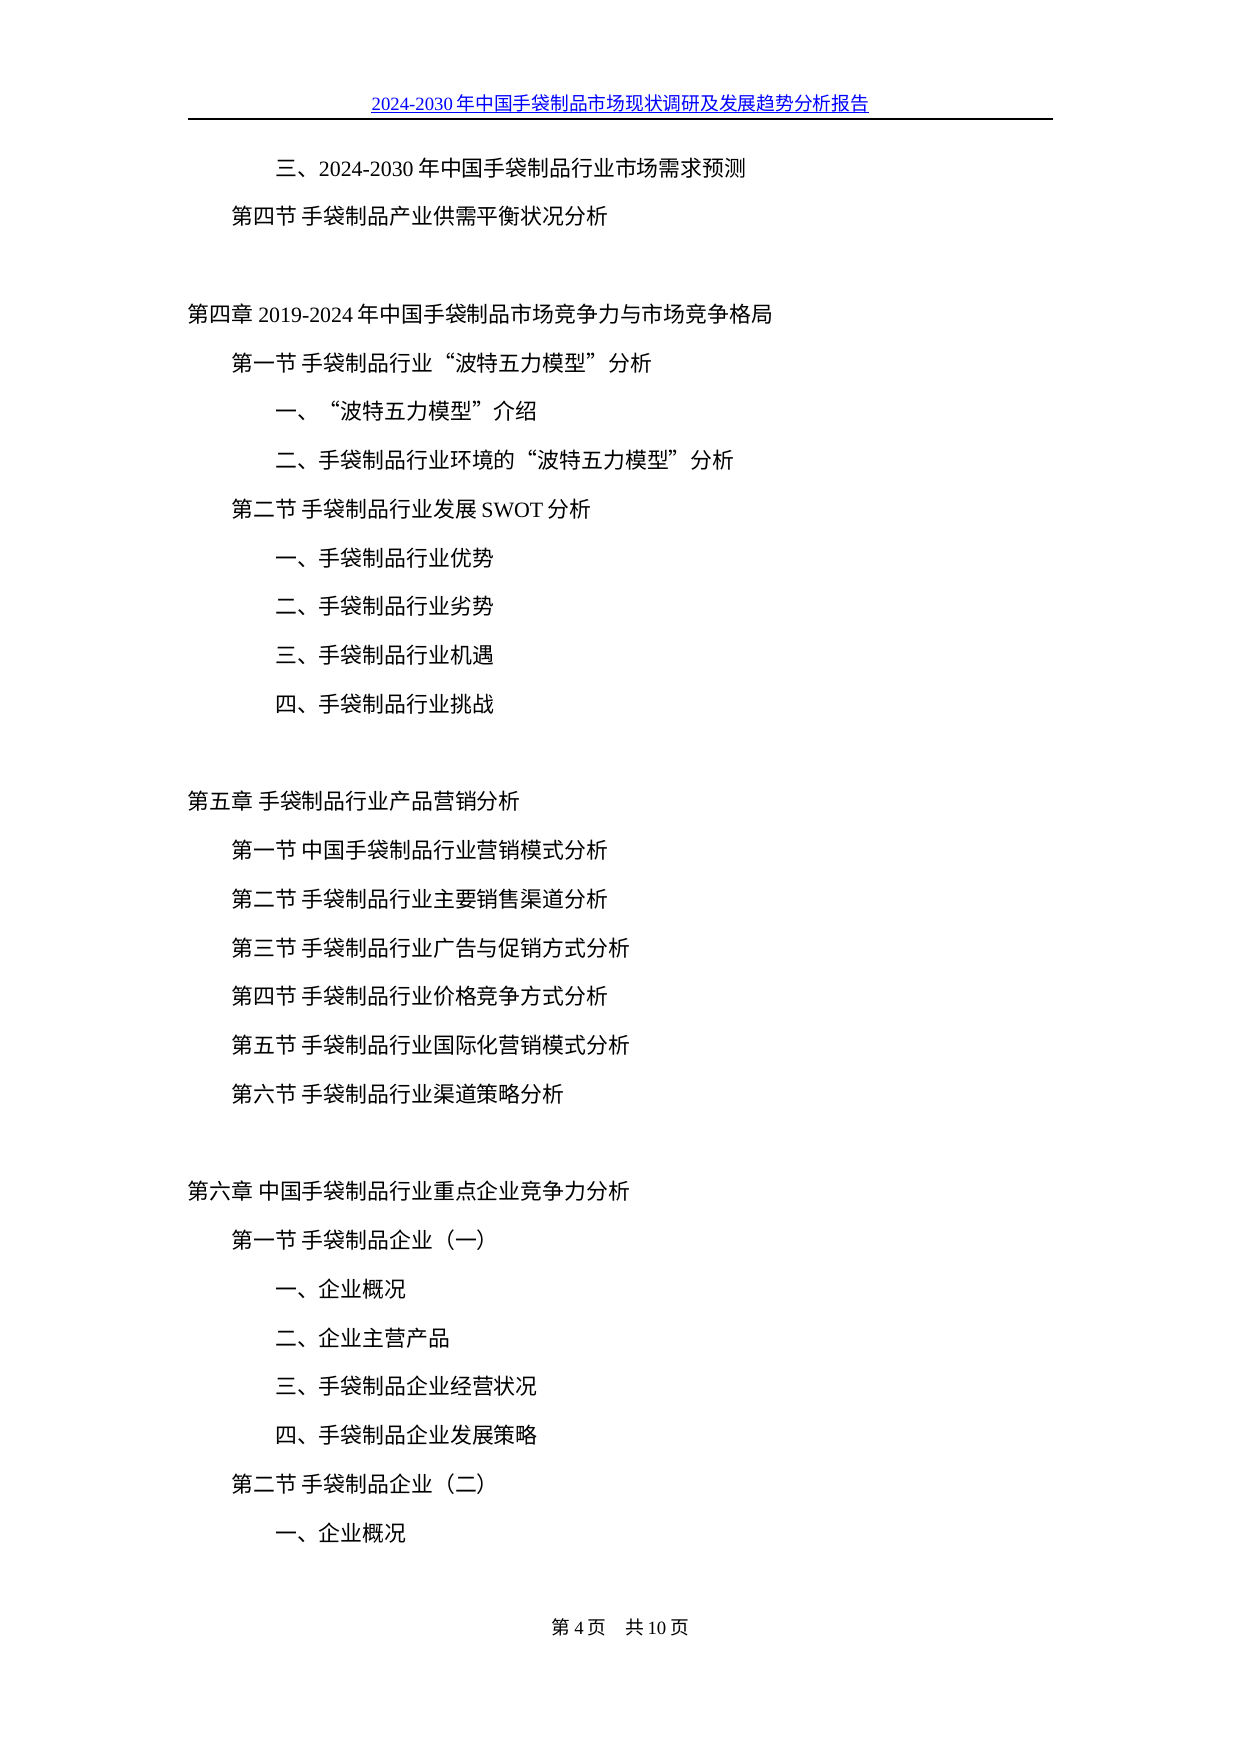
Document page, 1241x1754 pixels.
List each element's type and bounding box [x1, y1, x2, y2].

text [187, 150, 1053, 1548]
